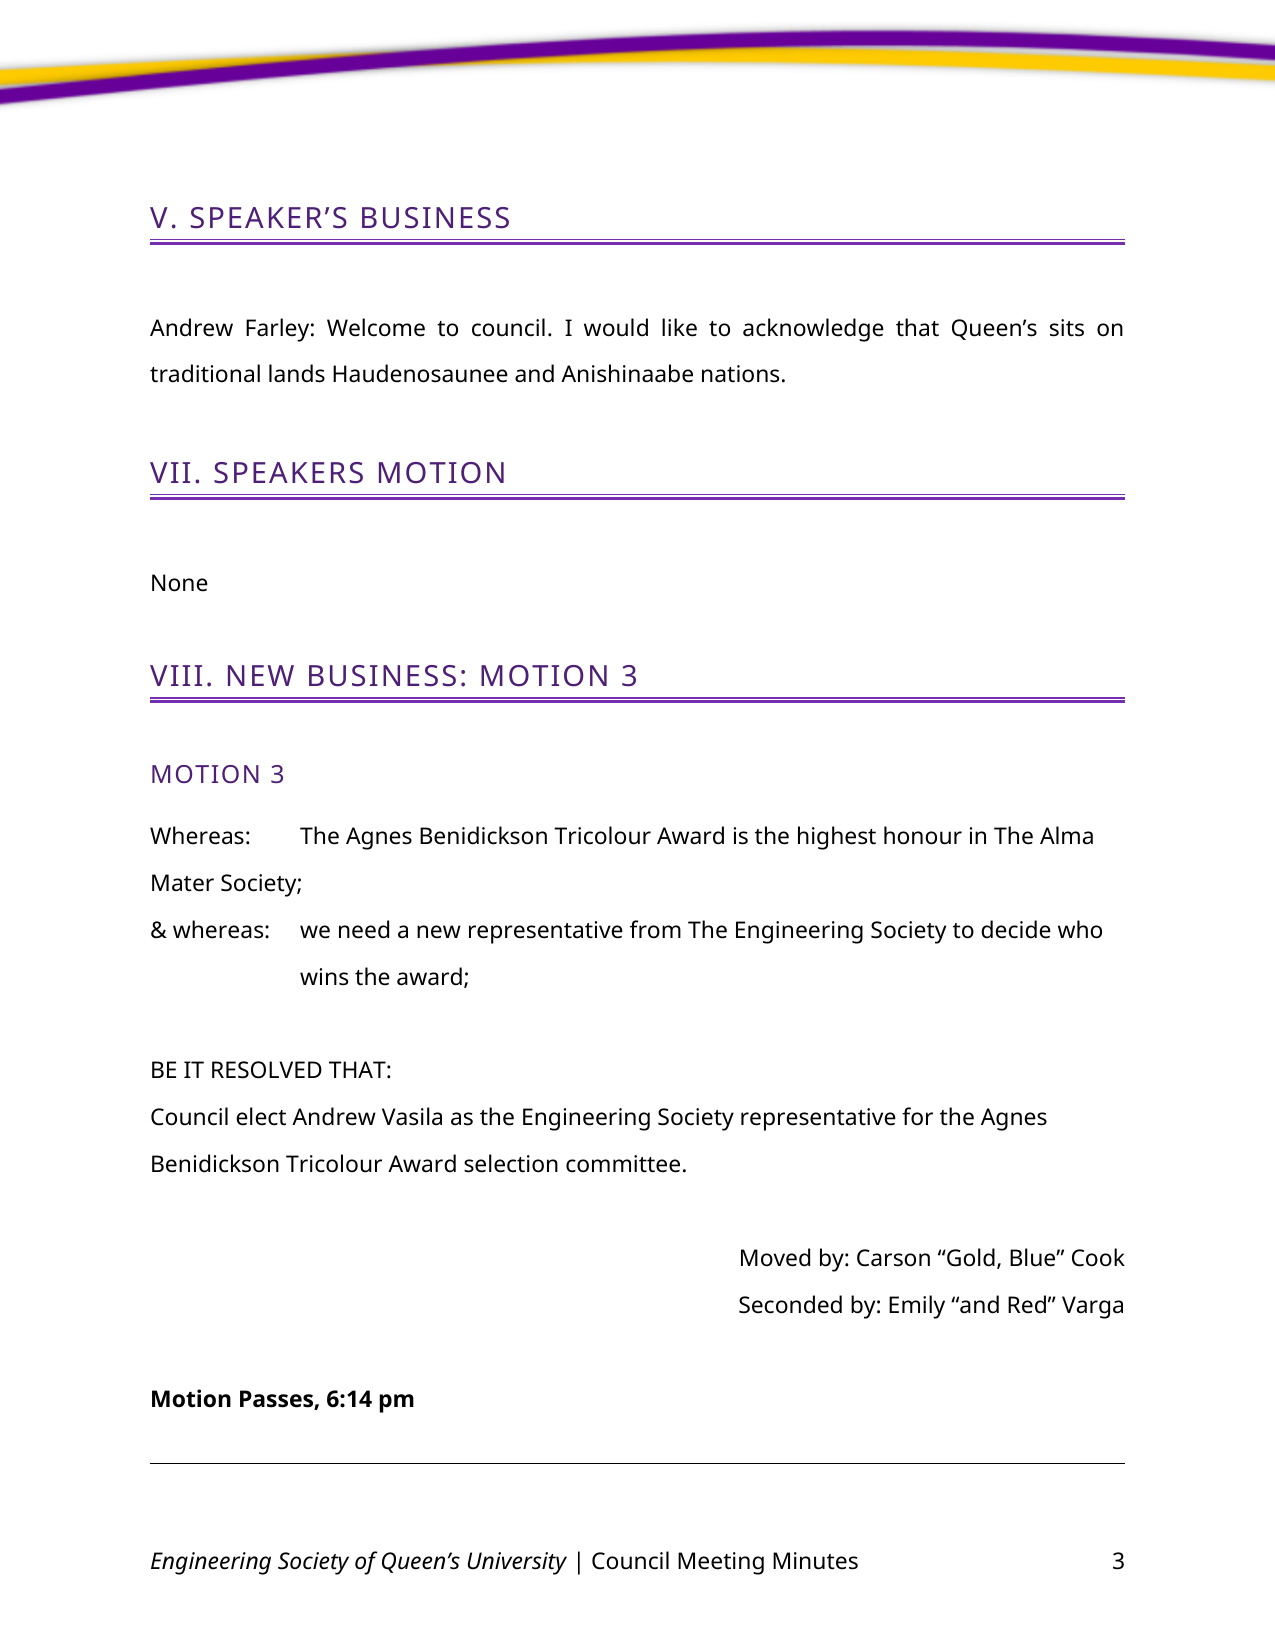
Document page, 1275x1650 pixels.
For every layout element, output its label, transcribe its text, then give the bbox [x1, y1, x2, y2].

subtitle MOTION 3 [150, 757, 1125, 791]
text Moved by: Carson “Gold, Blue” Cook [150, 1242, 1125, 1273]
text Andrew Farley: Welcome to council. I would like to acknowledge that Queen’s sits on traditional lands Haudenosaunee and Anishinaabe nations. [150, 312, 1125, 390]
subtitle V. Speaker’s Business [150, 197, 1125, 239]
picture [0, 21, 1275, 114]
text Whereas: The Agnes Benidickson Tricolour Award is the highest honour in The Alma Mater Society; [150, 820, 1125, 898]
text Seconded by: Emily “and Red” Varga [150, 1289, 1125, 1320]
text None [150, 567, 1125, 598]
subtitle VIII. New Business: Motion 3 [150, 655, 1125, 697]
subtitle VII. Speakers motion [150, 452, 1125, 494]
text BE IT RESOLVED THAT: [150, 1054, 1125, 1086]
text Council elect Andrew Vasila as the Engineering Society representative for the Agnes Benidickson Tricolour Award selection committee. [150, 1101, 1125, 1179]
text & whereas: we need a new representative from The Engineering Society to decide who wins the award; [150, 914, 1125, 992]
text Motion Passes, 6:14 pm [150, 1383, 1125, 1414]
